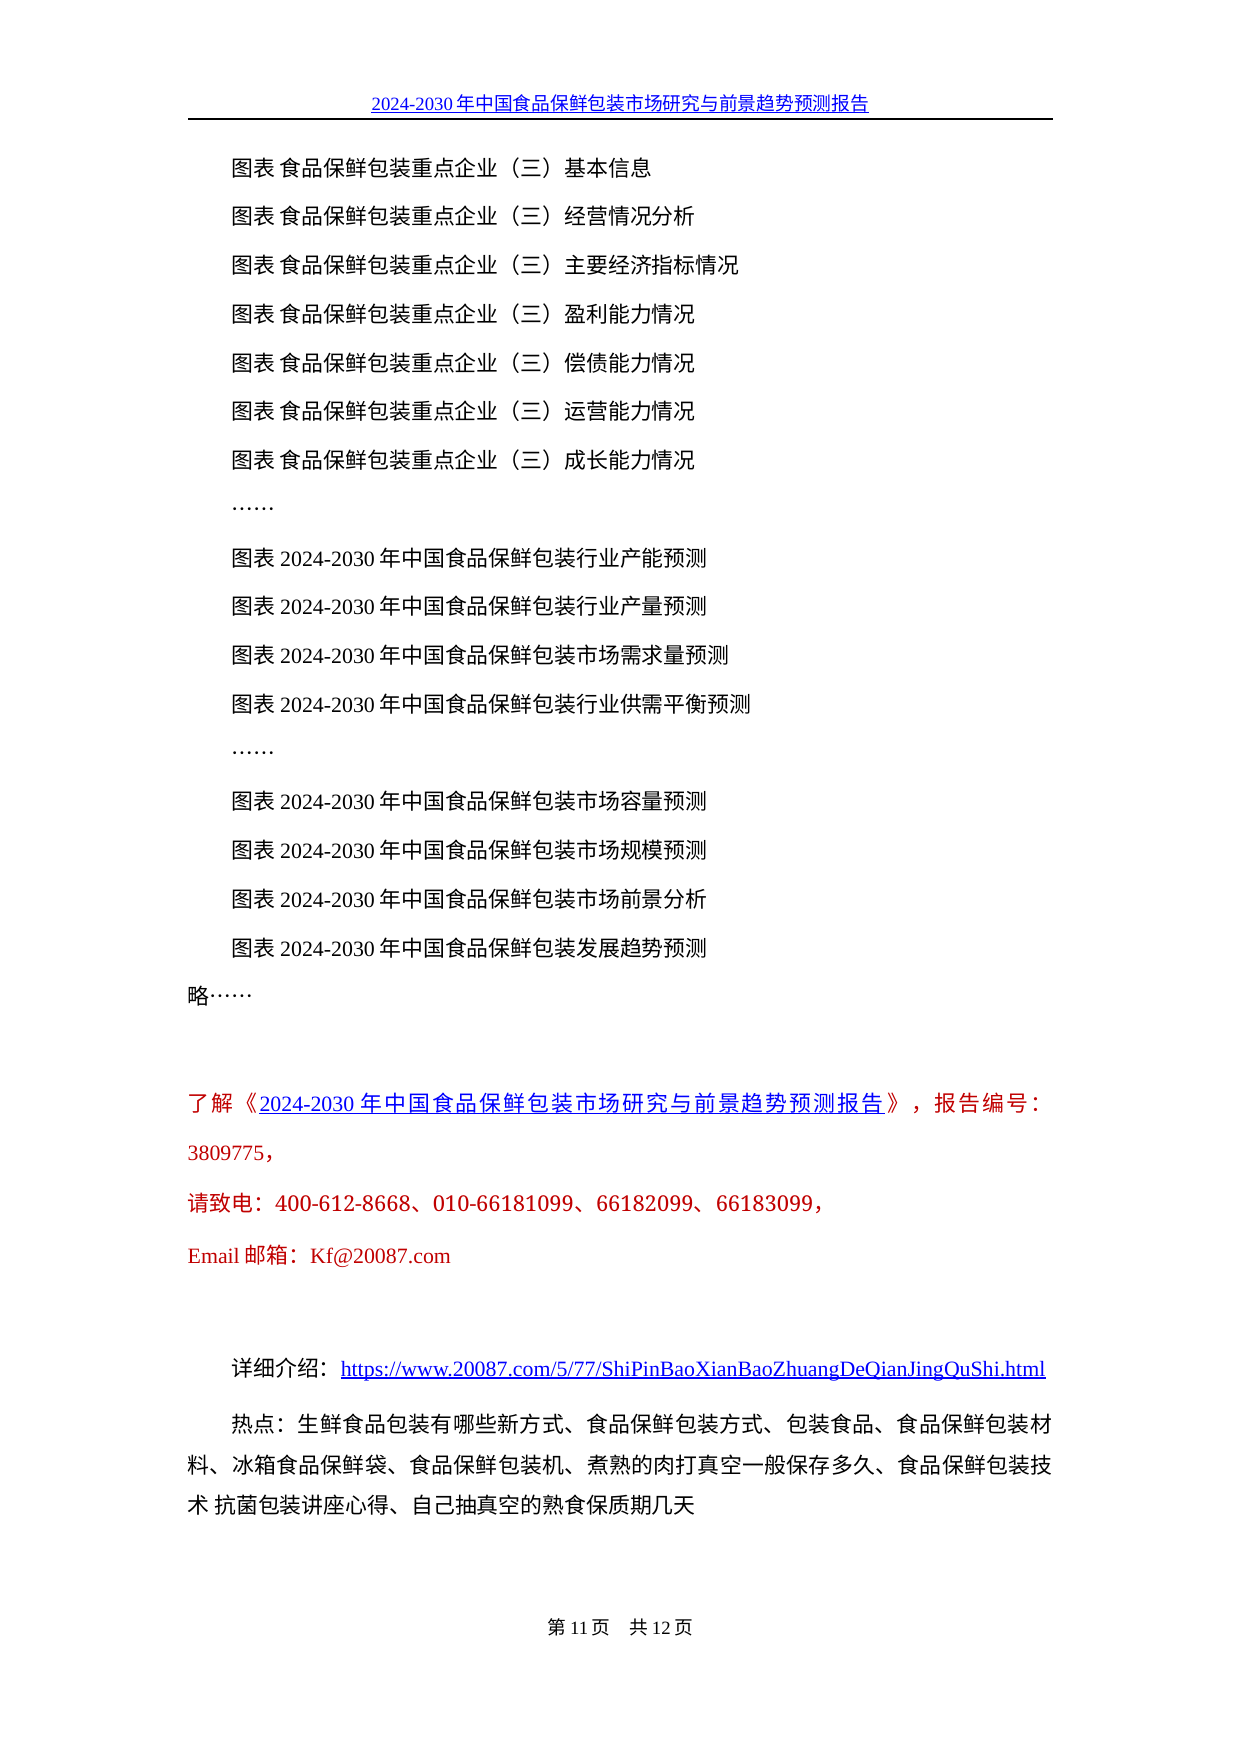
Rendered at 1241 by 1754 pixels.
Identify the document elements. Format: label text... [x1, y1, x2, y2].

text 请致电：400-612-8668、010-66181099、66182099、66183099， [187, 1186, 1053, 1218]
text 热点：生鲜食品包装有哪些新方式、食品保鲜包装方式、包装食品、食品保鲜包装材料、冰箱食品保鲜袋、食品保鲜包装机、煮熟的肉打真空一般保存多久、食品保鲜包装技术 抗菌包装讲座心得、自己抽真空的熟食保质期几天 [187, 1407, 1053, 1521]
text 详细介绍：https://www.20087.com/5/77/ShiPinBaoXianBaoZhuangDeQianJingQuShi.html [187, 1350, 1053, 1383]
text Email邮箱：Kf@20087.com [187, 1237, 1053, 1270]
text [187, 150, 1053, 1011]
text 了解《2024-2030年中国食品保鲜包装市场研究与前景趋势预测报告》，报告编号：3809775， [187, 1085, 1053, 1167]
